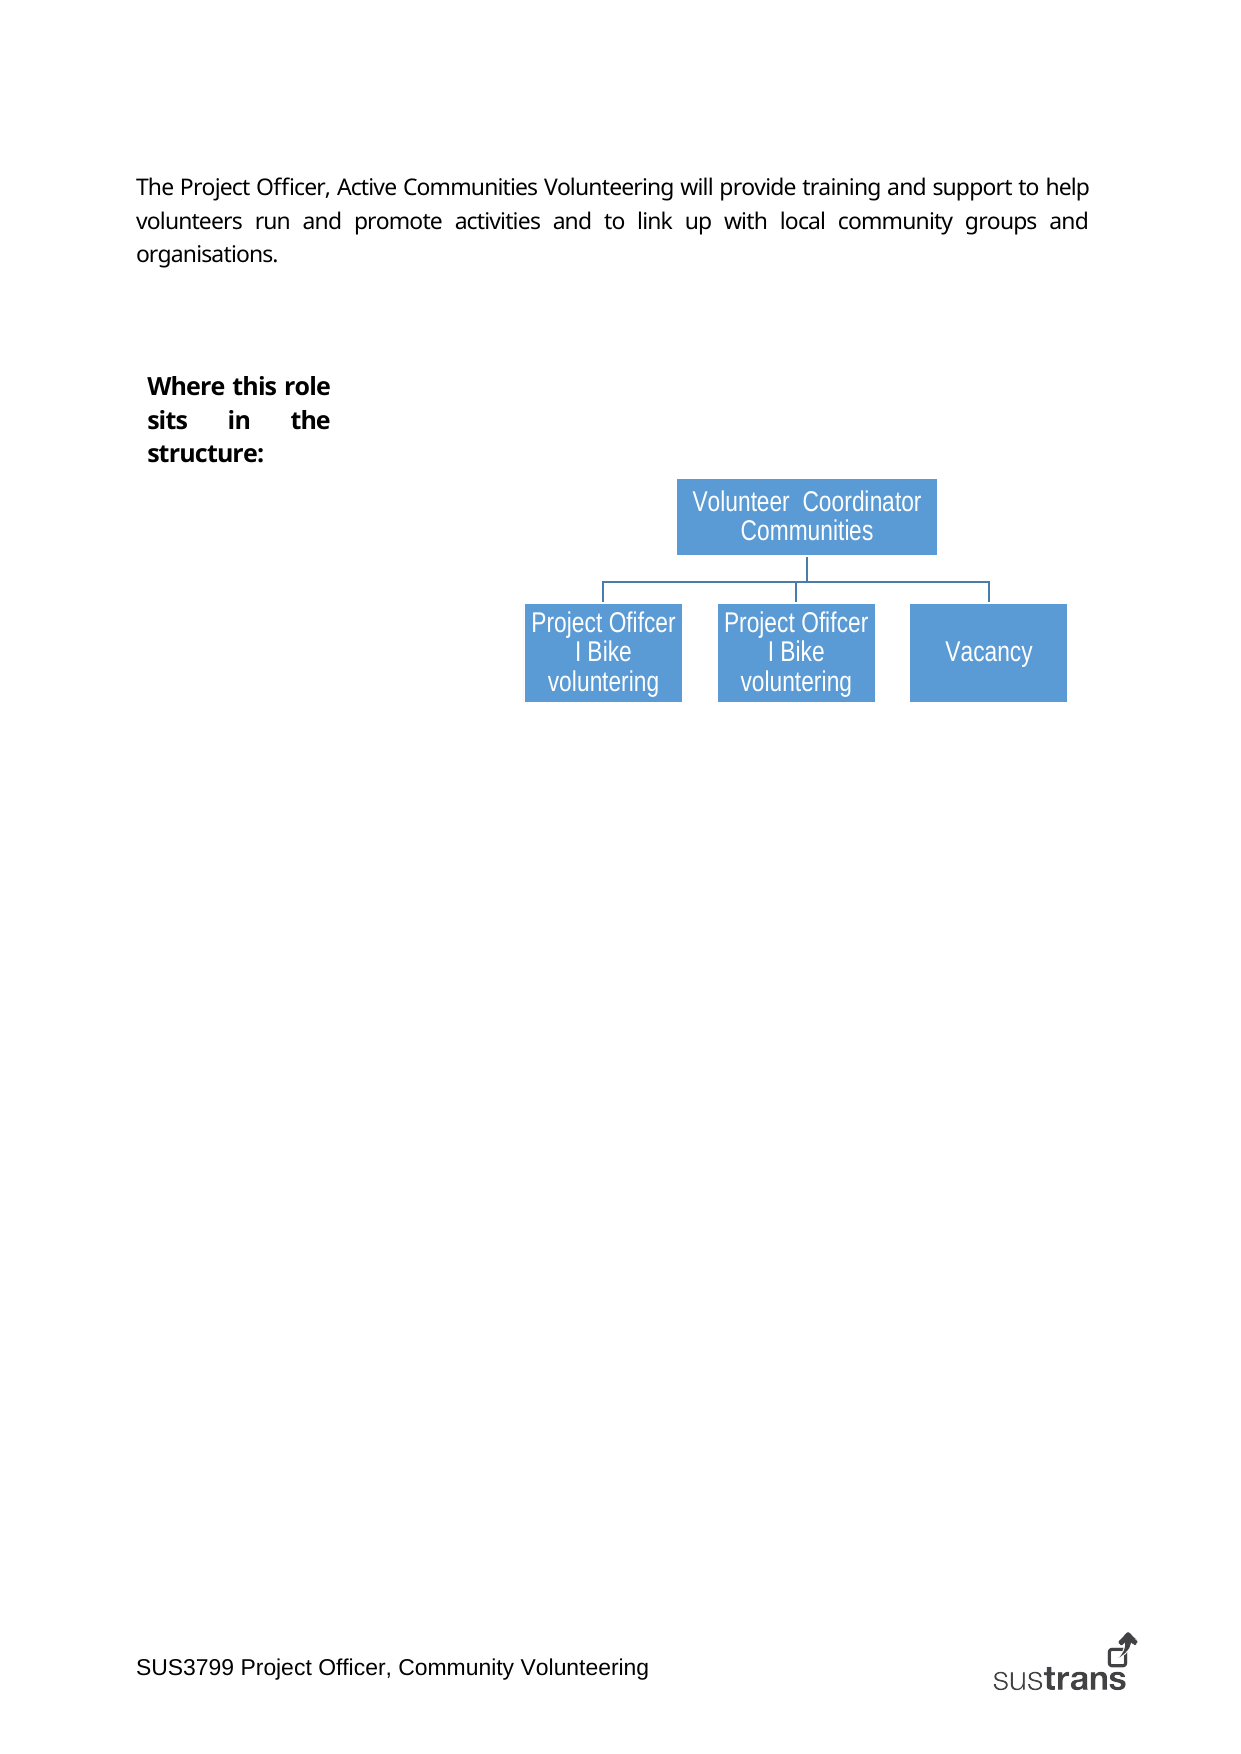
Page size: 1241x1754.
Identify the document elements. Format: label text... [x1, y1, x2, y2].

text The Project Officer, Active Communities Volunteering will provide training and support to help volunteers run and promote activities and to link up with local community groups and organisations. [136, 169, 1090, 269]
table_header Where this role sits in the structure: [136, 369, 342, 706]
table_header [342, 369, 1089, 706]
picture [977, 1618, 1155, 1694]
